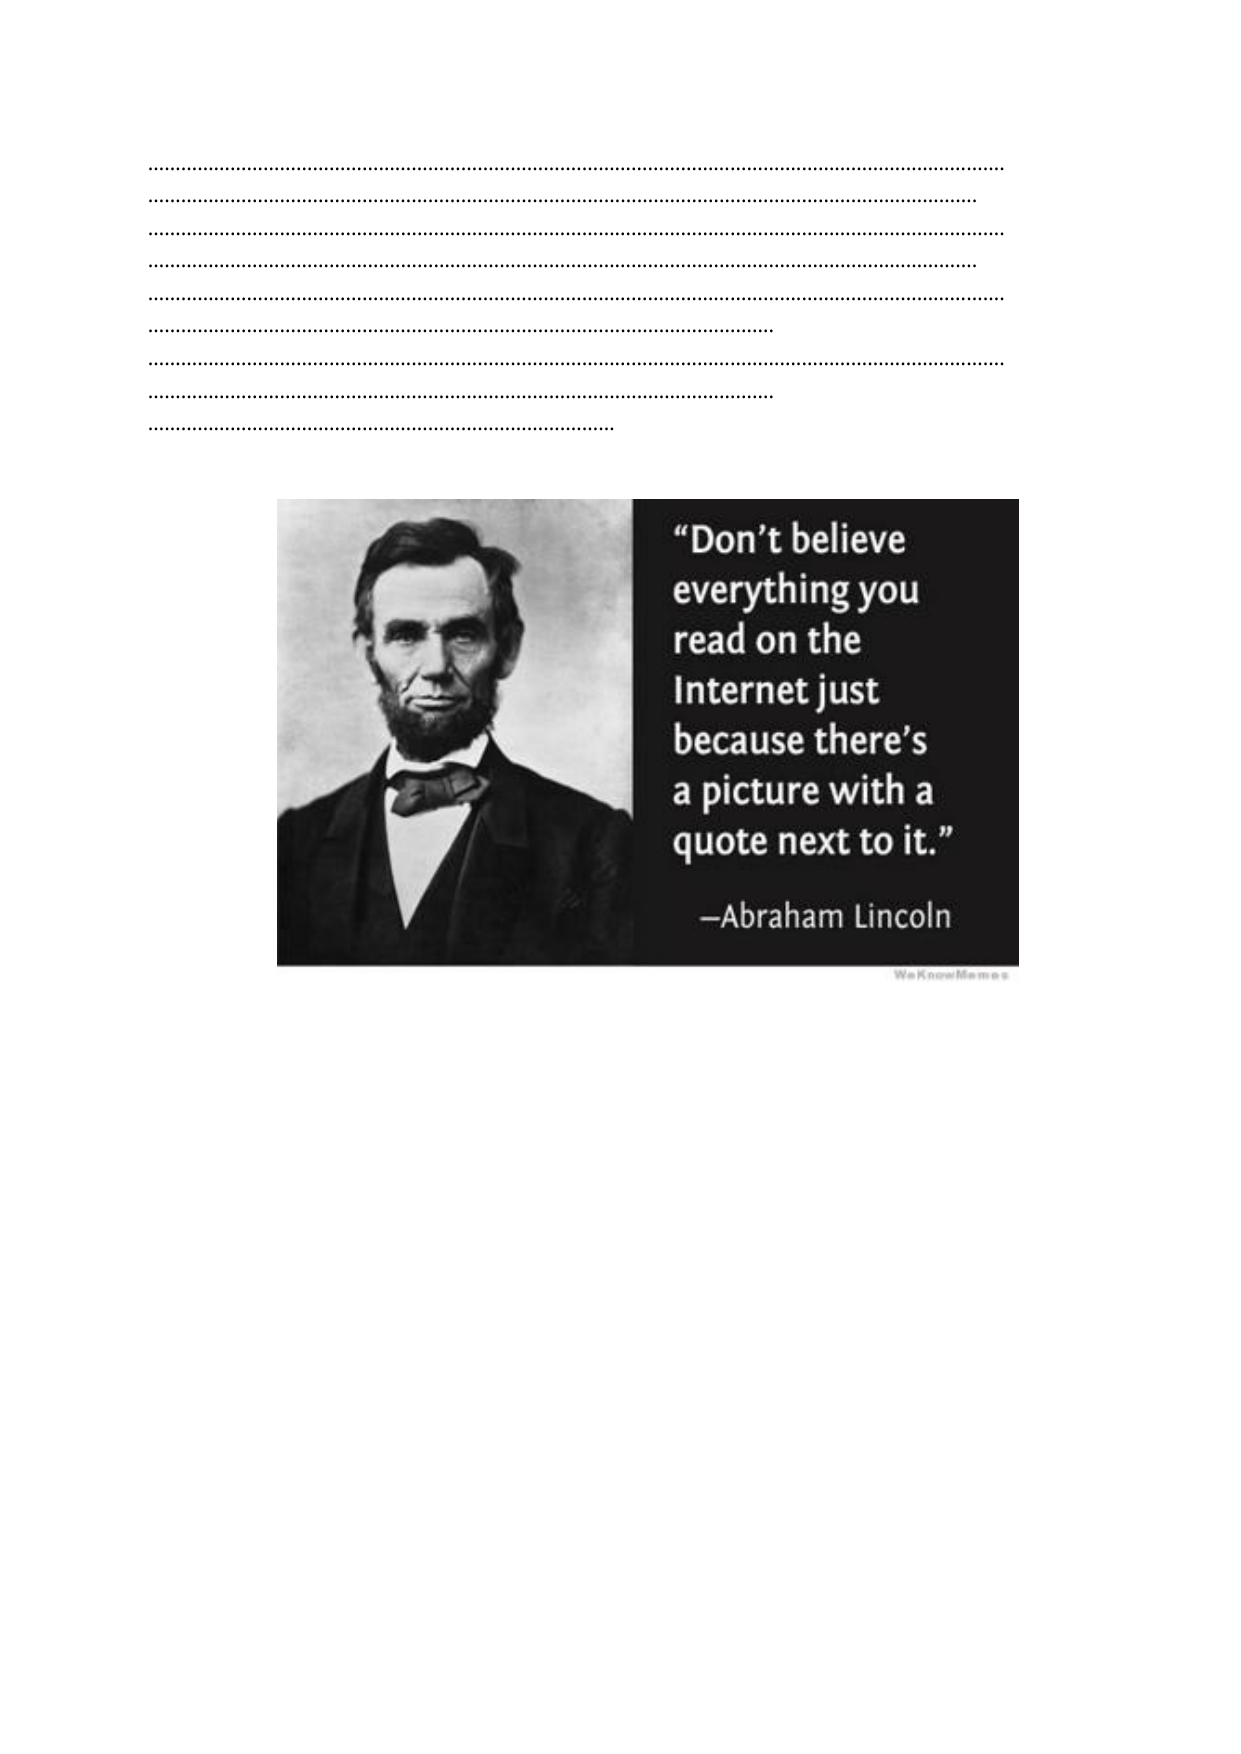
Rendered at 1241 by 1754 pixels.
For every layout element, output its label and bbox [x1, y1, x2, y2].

text [148, 148, 1093, 437]
picture [277, 499, 1019, 982]
